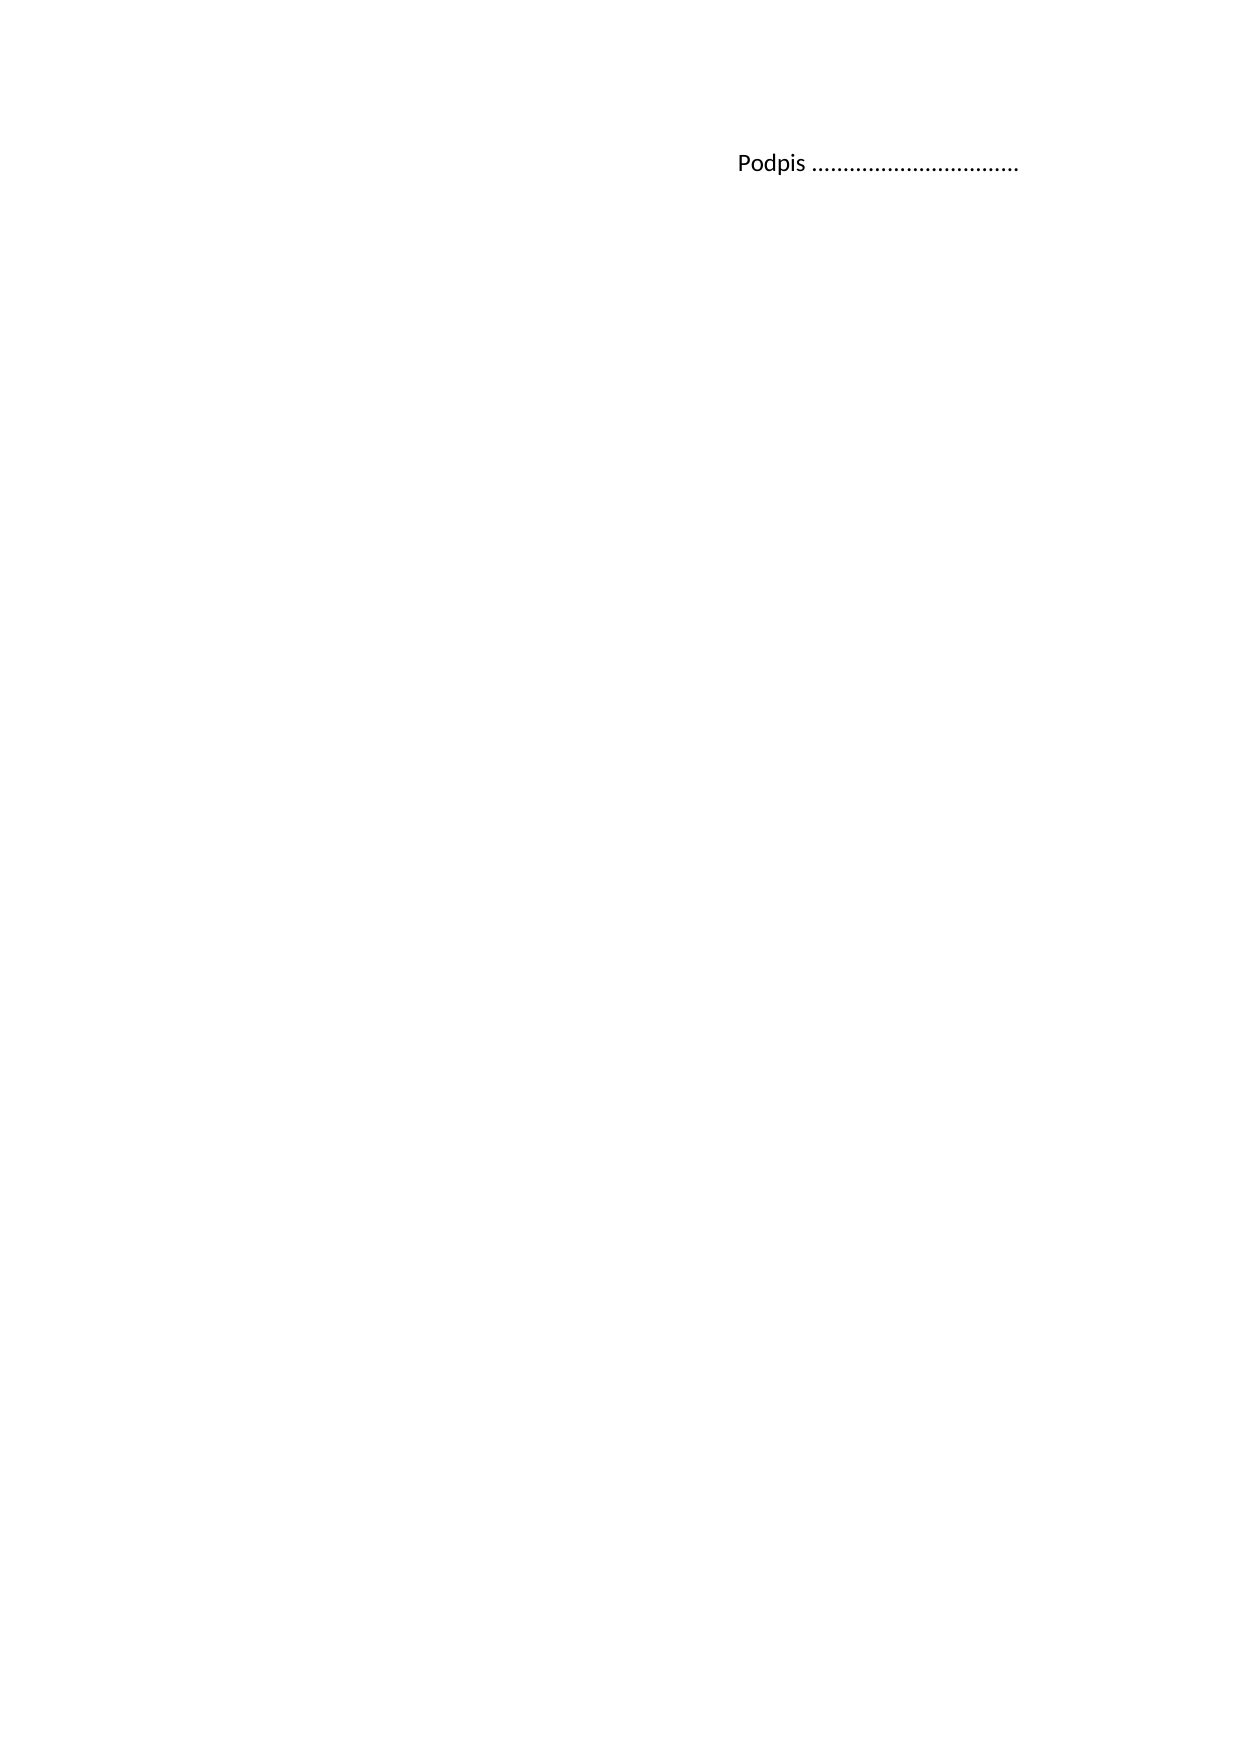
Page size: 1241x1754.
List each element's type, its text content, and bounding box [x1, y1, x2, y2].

text Podpis ................................. [738, 148, 1093, 178]
